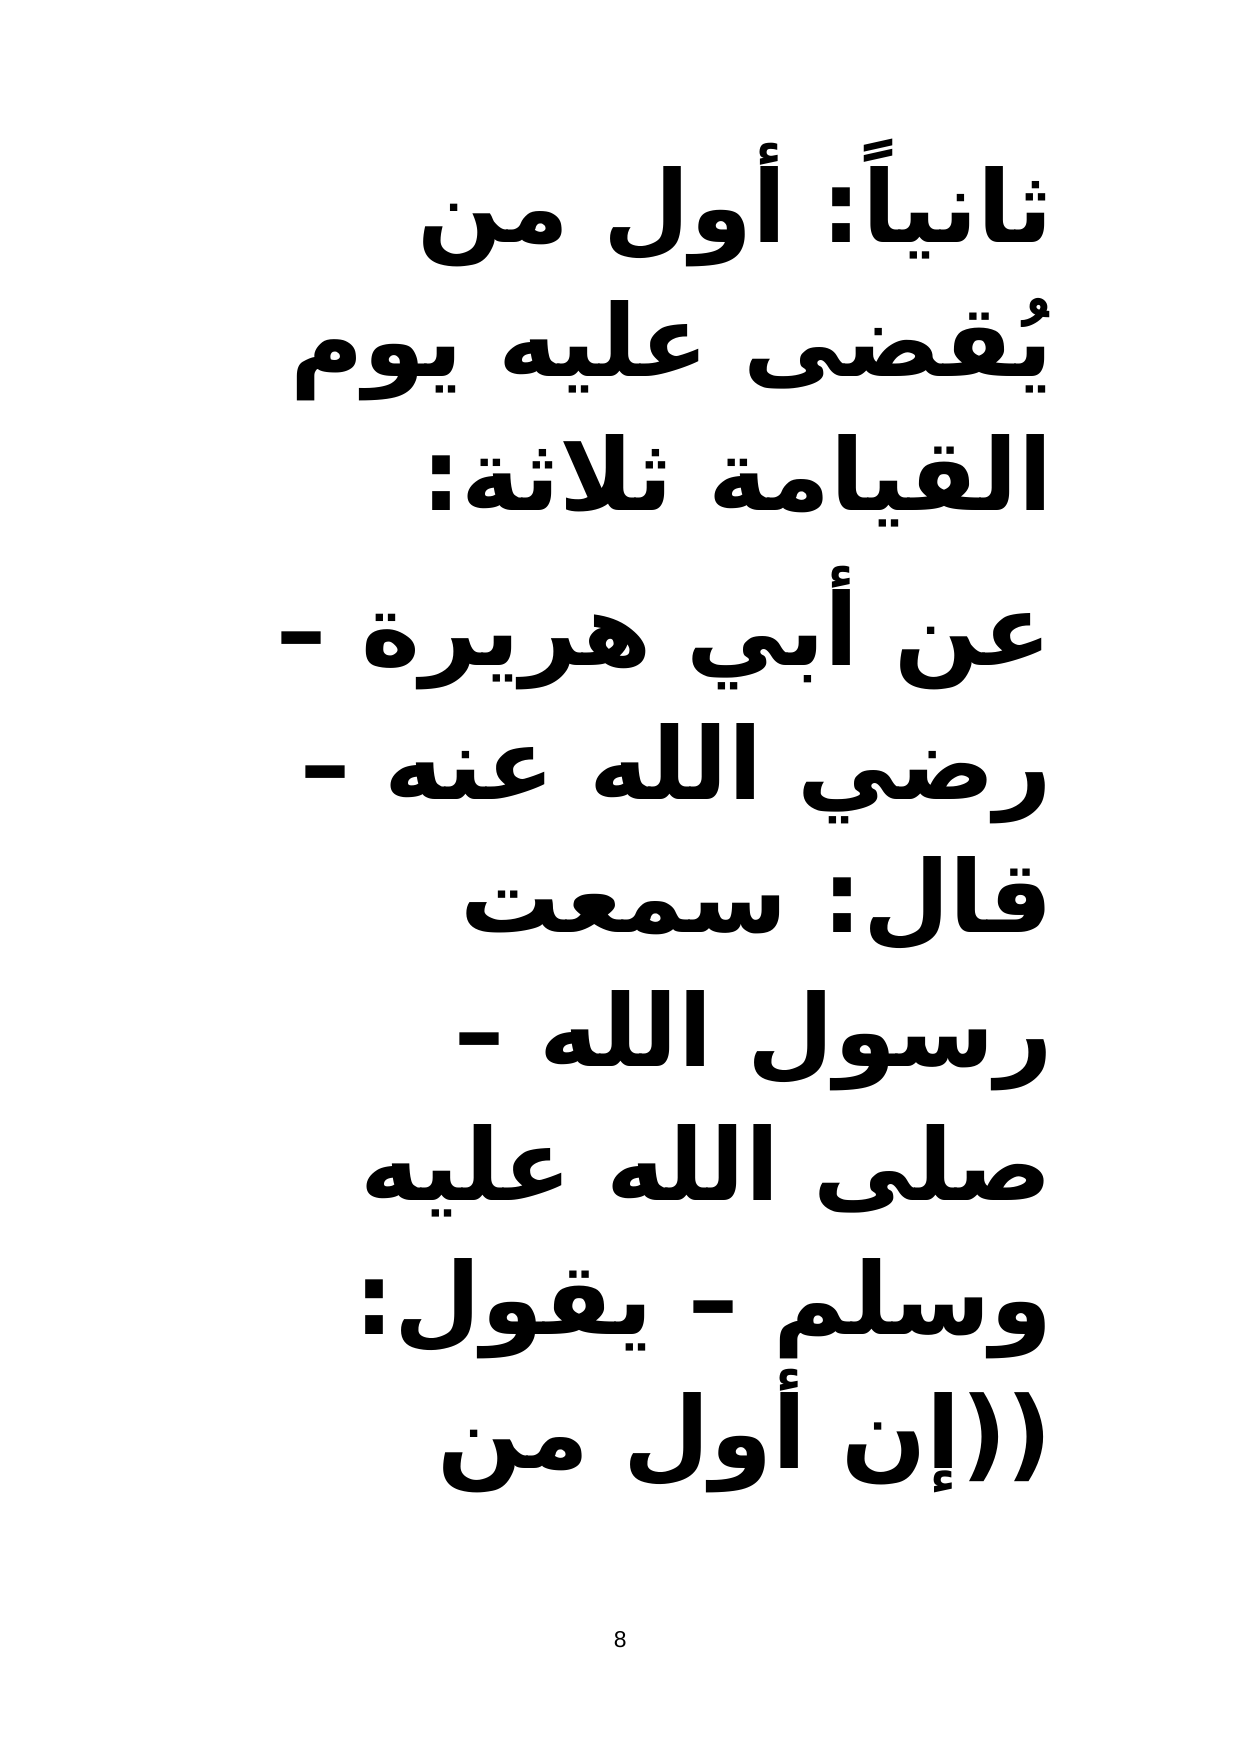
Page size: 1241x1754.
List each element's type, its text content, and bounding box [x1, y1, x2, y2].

text ثانياً: أول من يُقضى عليه يوم القيامة ثلاثة: [187, 150, 1053, 534]
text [187, 572, 1053, 1492]
